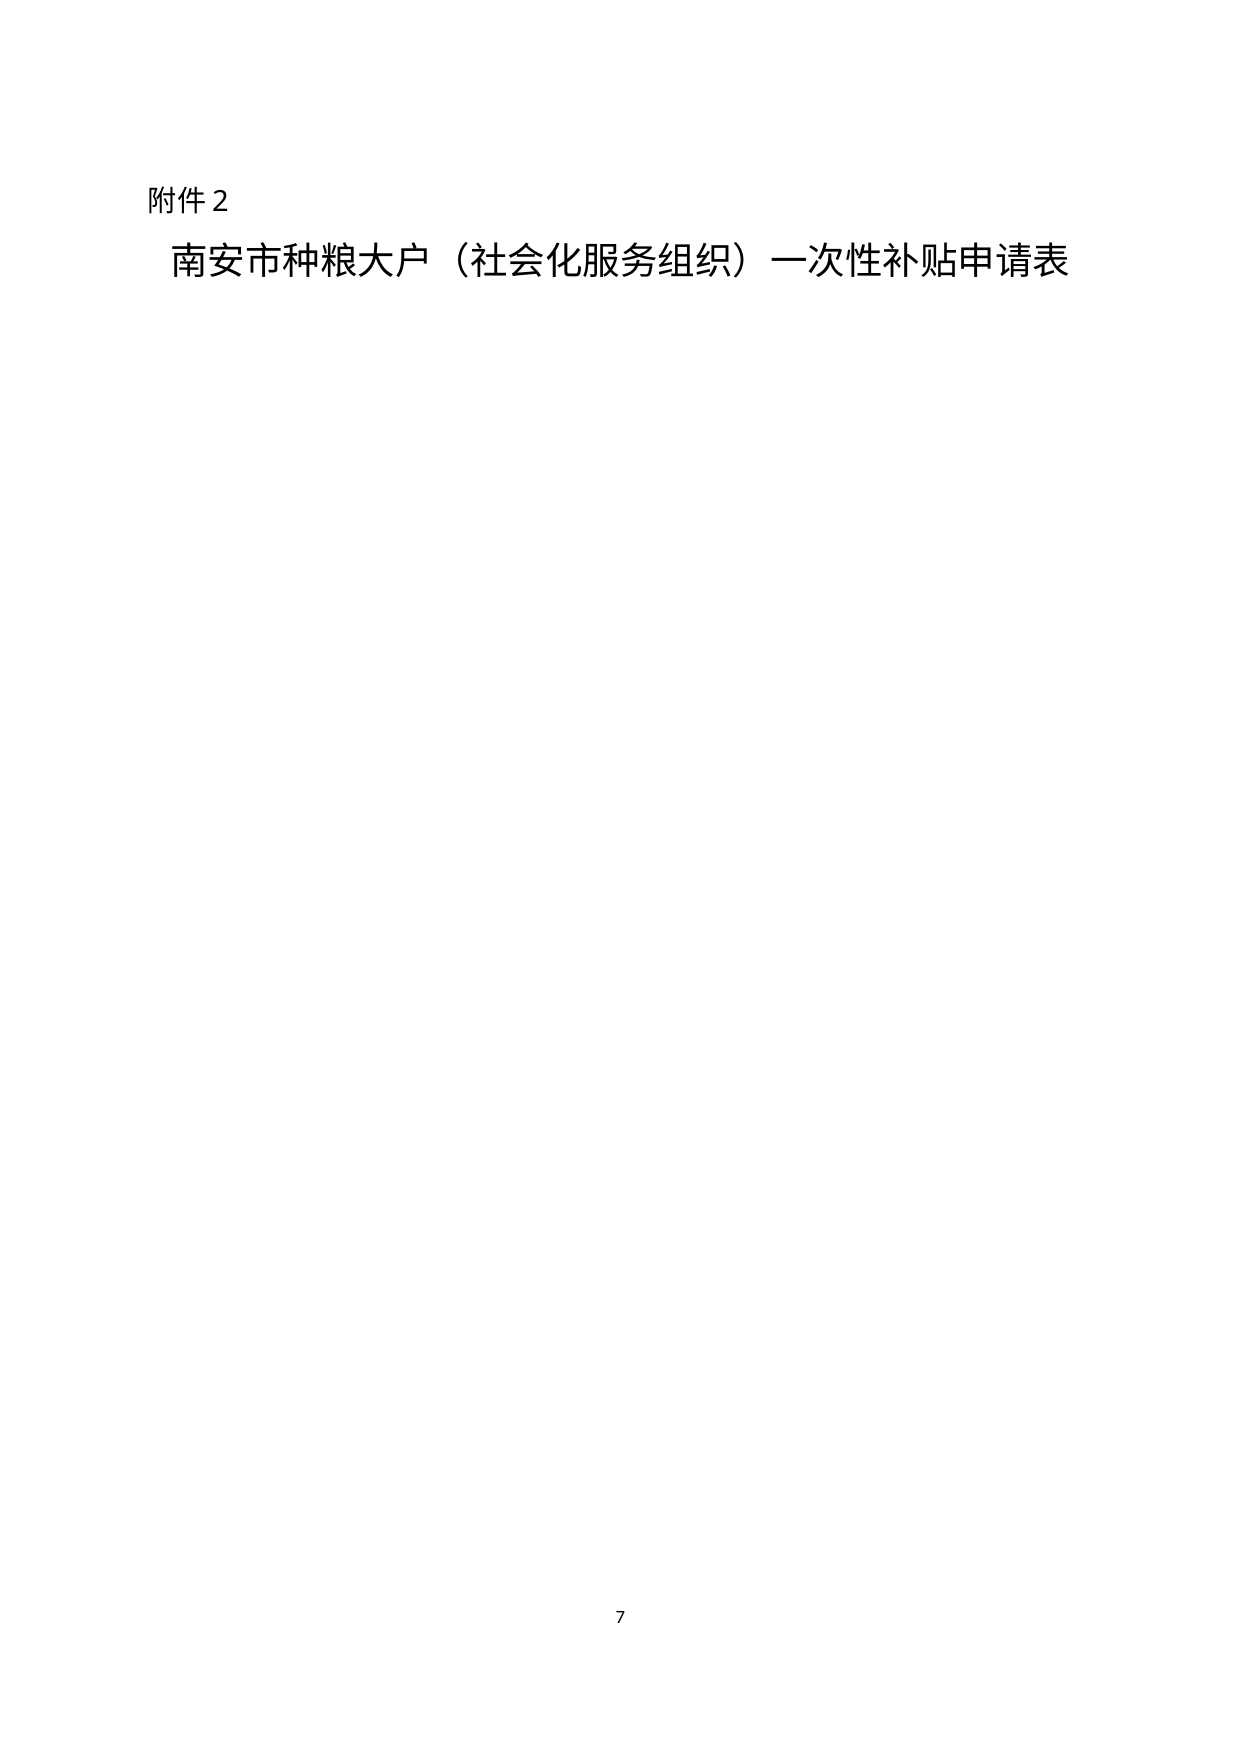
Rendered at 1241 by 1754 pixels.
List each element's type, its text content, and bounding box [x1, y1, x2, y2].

text 附件2 [148, 162, 1092, 224]
text 南安市种粮大户（社会化服务组织）一次性补贴申请表 [148, 224, 1092, 287]
